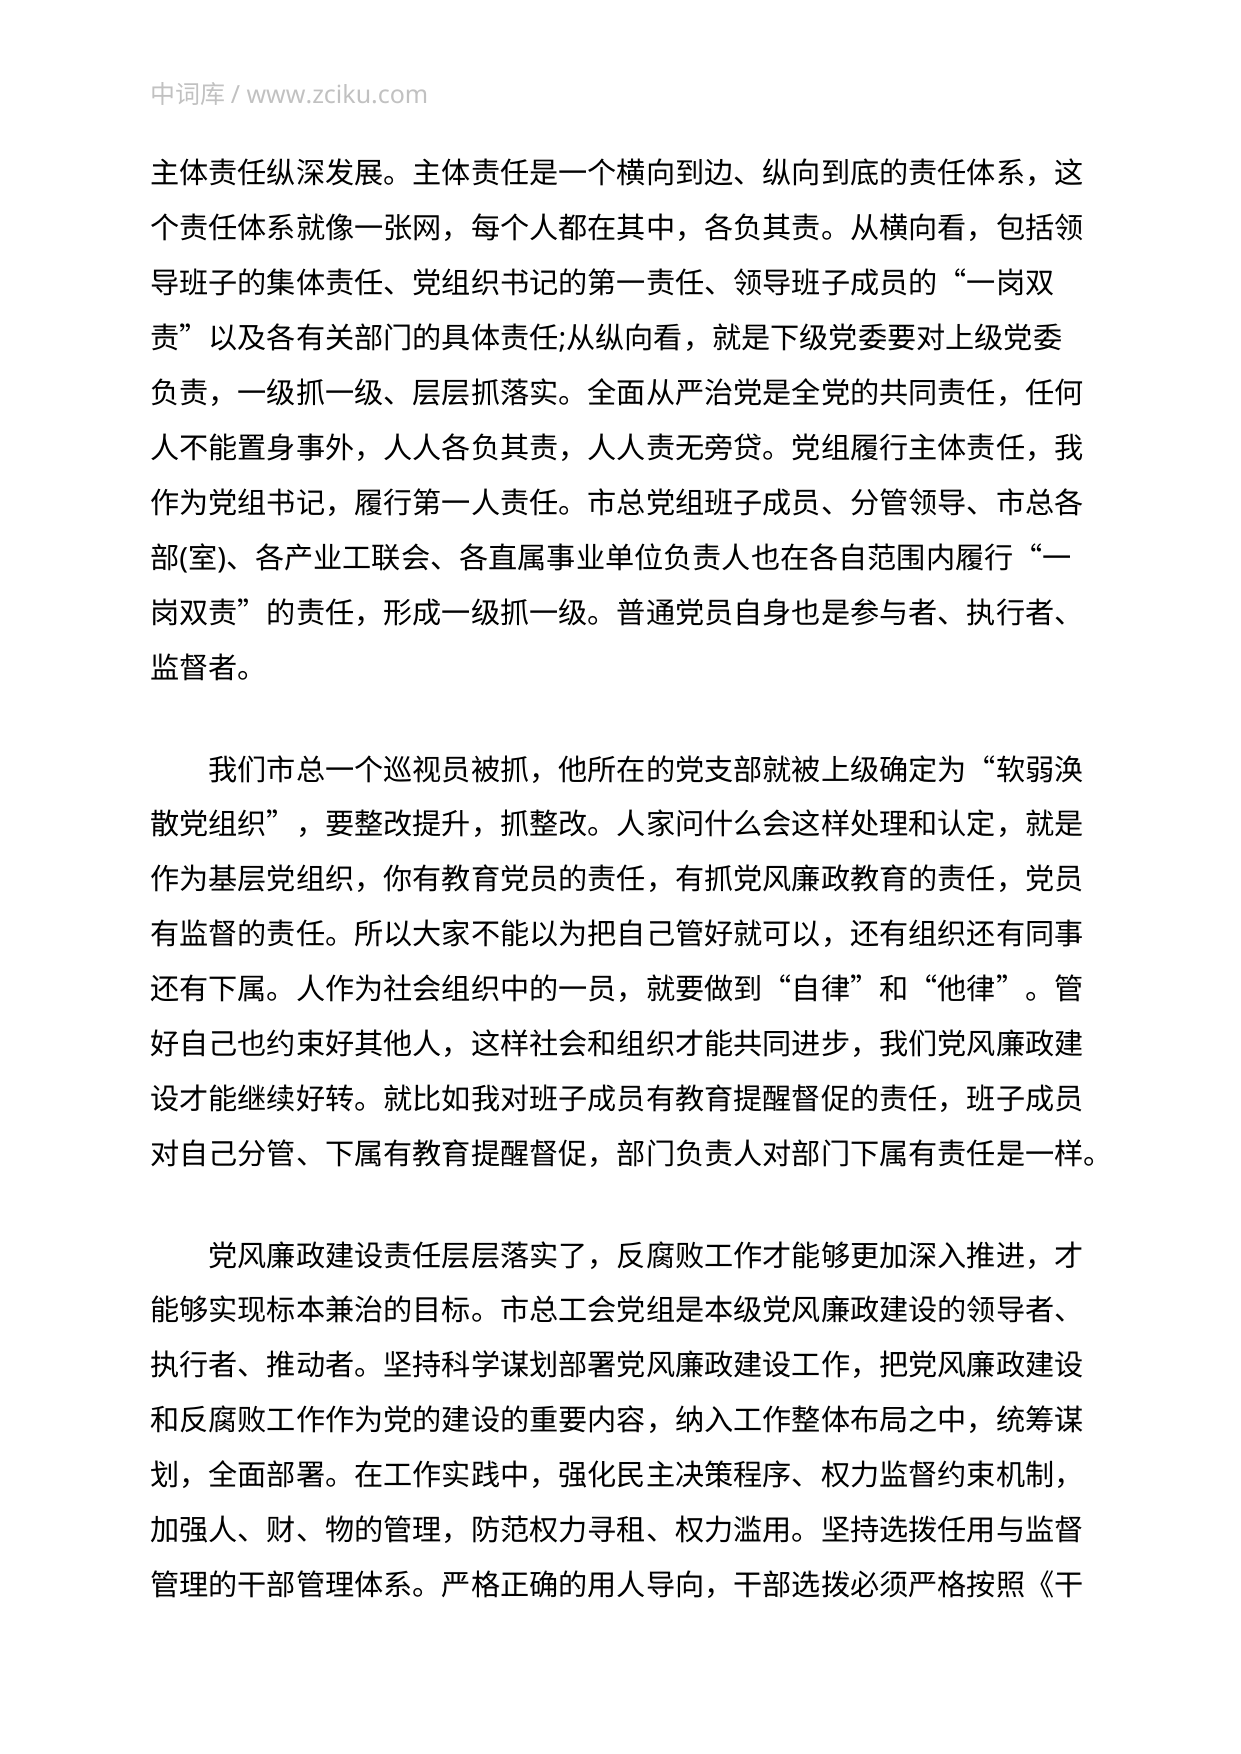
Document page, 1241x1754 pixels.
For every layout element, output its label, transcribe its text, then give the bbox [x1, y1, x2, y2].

text 我们市总一个巡视员被抓，他所在的党支部就被上级确定为“软弱涣散党组织”，要整改提升，抓整改。人家问什么会这样处理和认定，就是作为基层党组织，你有教育党员的责任，有抓党风廉政教育的责任，党员有监督的责任。所以大家不能以为把自己管好就可以，还有组织还有同事还有下属。人作为社会组织中的一员，就要做到“自律”和“他律”。管好自己也约束好其他人，这样社会和组织才能共同进步，我们党风廉政建设才能继续好转。就比如我对班子成员有教育提醒督促的责任，班子成员对自己分管、下属有教育提醒督促，部门负责人对部门下属有责任是一样。 [150, 746, 1090, 1173]
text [150, 1232, 1090, 1604]
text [150, 150, 1090, 687]
